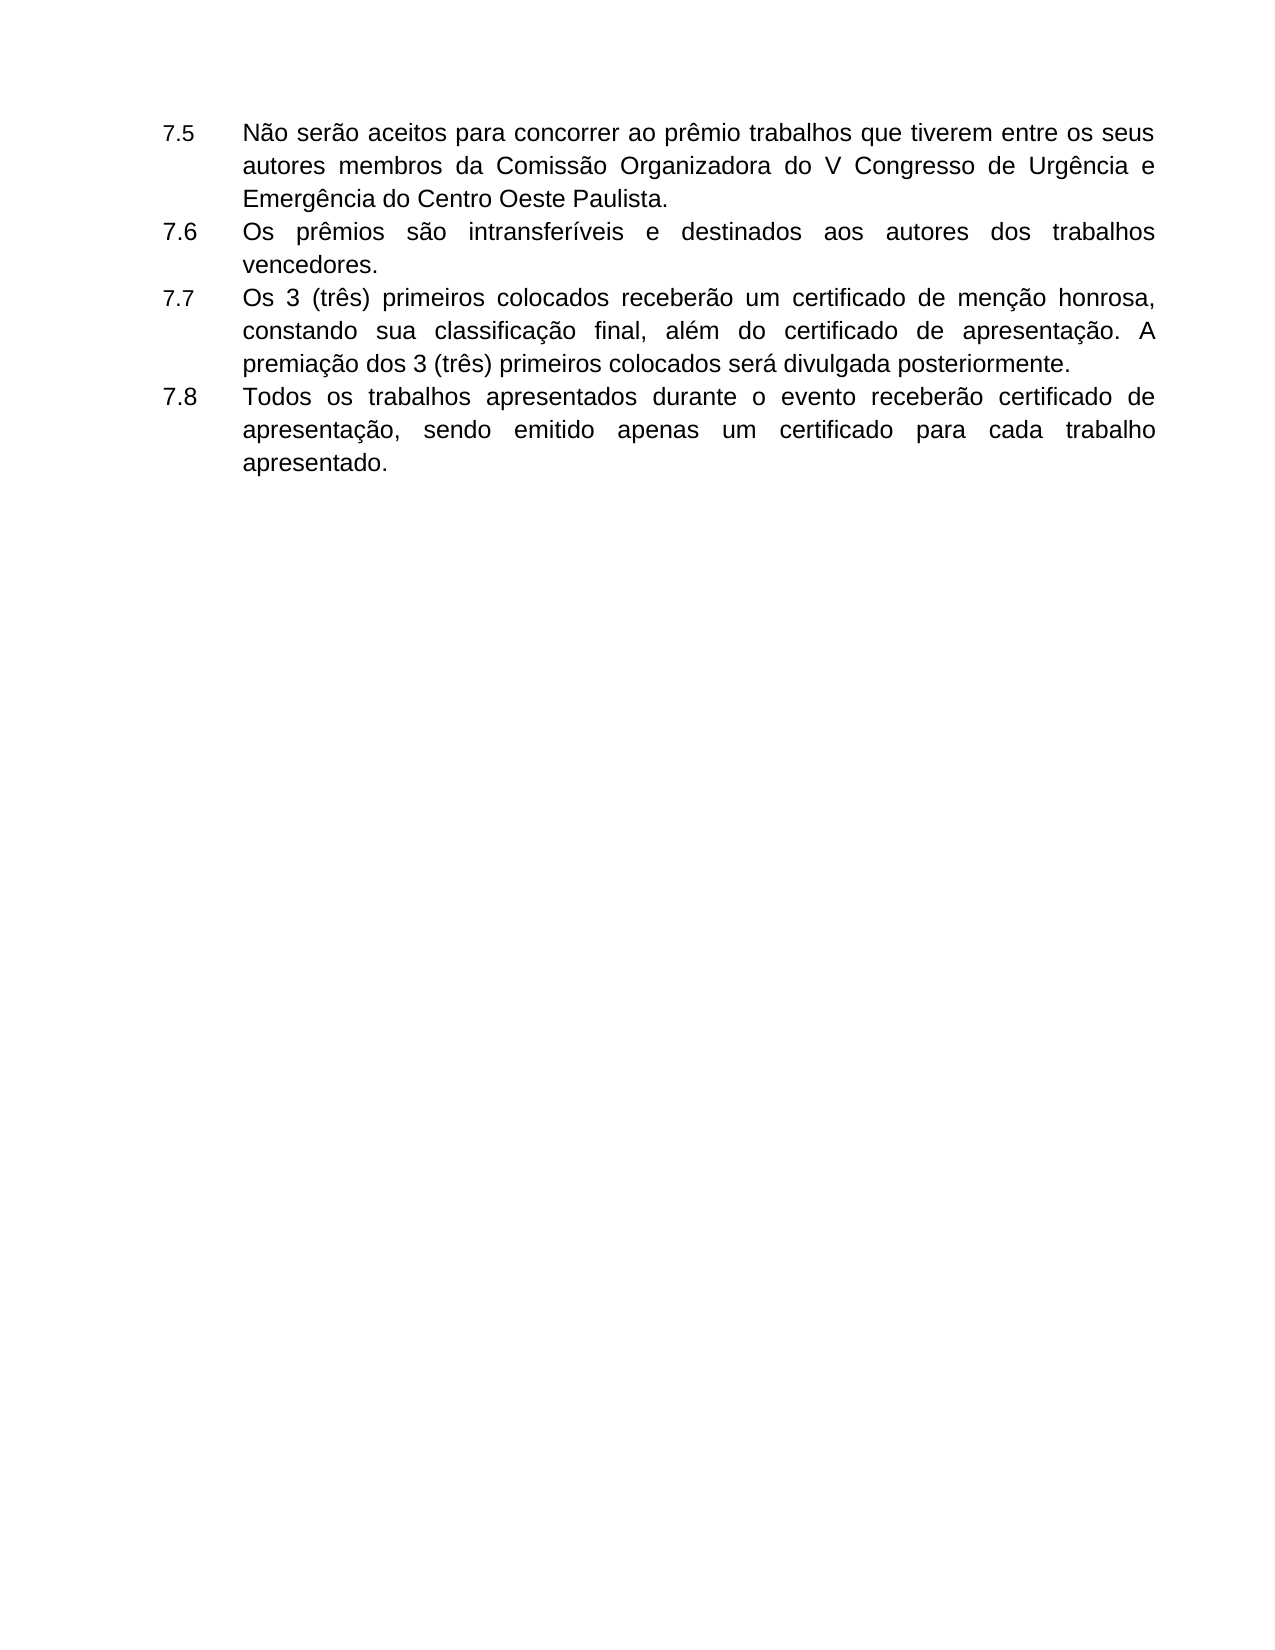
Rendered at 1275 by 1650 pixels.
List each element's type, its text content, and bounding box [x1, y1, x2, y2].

list Os prêmios são intransferíveis e destinados aos autores dos trabalhos vencedores. [162, 217, 1157, 279]
list Todos os trabalhos apresentados durante o evento receberão certificado de apresentação, sendo emitido apenas um certificado para cada trabalho apresentado. [162, 382, 1157, 477]
list Os 3 (três) primeiros colocados receberão um certificado de menção honrosa, constando sua classificação final, além do certificado de apresentação. A premiação dos 3 (três) primeiros colocados será divulgada posteriormente. [162, 283, 1157, 378]
list Não serão aceitos para concorrer ao prêmio trabalhos que tiverem entre os seus autores membros da Comissão Organizadora do V Congresso de Urgência e Emergência do Centro Oeste Paulista. [162, 118, 1157, 213]
